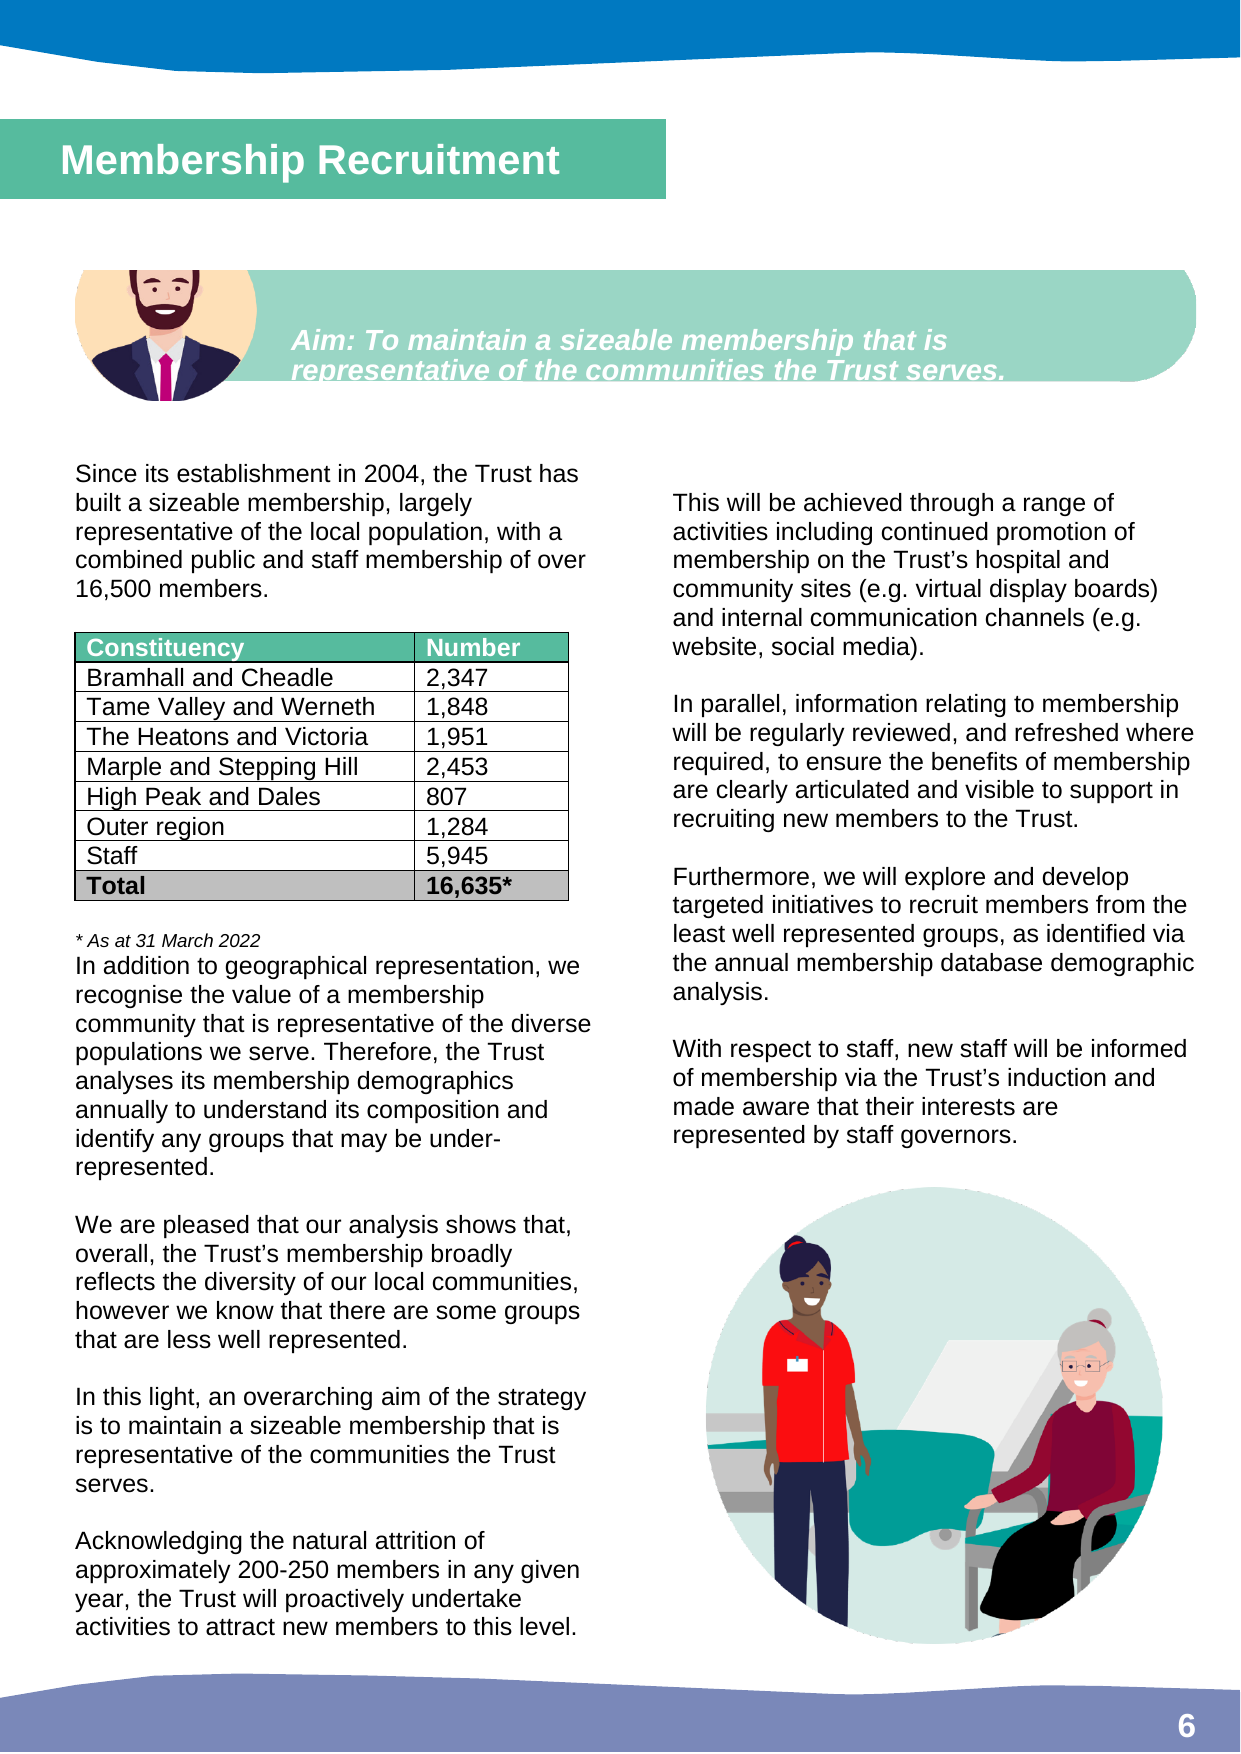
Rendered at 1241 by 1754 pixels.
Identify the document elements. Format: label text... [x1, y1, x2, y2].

text This will be achieved through a range of activities including continued promotion of membership on the Trust’s hospital and community sites (e.g. virtual display boards) and internal communication channels (e.g. website, social media). [672, 488, 1196, 660]
text Furthermore, we will explore and develop targeted initiatives to recruit members from the least well represented groups, as identified via the annual membership database demographic analysis. [672, 862, 1196, 1005]
text * As at 31 March 2022 [75, 929, 599, 951]
table_cell Marple and Stepping Hill [76, 752, 414, 781]
table_cell 5,945 [415, 841, 568, 870]
table_cell Bramhall and Cheadle [76, 663, 414, 691]
table_cell Tame Valley and Werneth [76, 692, 414, 721]
table_cell 807 [415, 782, 568, 810]
picture [705, 1187, 1163, 1644]
table_cell Total [76, 871, 414, 900]
text Since its establishment in 2004, the Trust has built a sizeable membership, largely representative of the local population, with a combined public and staff membership of over 16,500 members. [75, 459, 599, 603]
table_cell The Heatons and Victoria [76, 722, 414, 751]
table_cell 2,453 [415, 752, 568, 781]
table_cell High Peak and Dales [76, 782, 414, 810]
table_cell Outer region [76, 811, 414, 840]
text In addition to geographical representation, we recognise the value of a membership community that is representative of the diverse populations we serve. Therefore, the Trust analyses its membership demographics annually to understand its composition and identify any groups that may be under-represented. [75, 951, 599, 1181]
table_cell 16,635* [415, 871, 568, 900]
picture [75, 270, 1197, 401]
text Acknowledging the natural attrition of approximately 200-250 members in any given year, the Trust will proactively undertake activities to attract new members to this level. [75, 1526, 599, 1641]
table_cell 1,284 [415, 811, 568, 840]
text In this light, an overarching aim of the strategy is to maintain a sizeable membership that is representative of the communities the Trust serves. [75, 1382, 599, 1497]
text We are pleased that our analysis shows that, overall, the Trust’s membership broadly reflects the diversity of our local communities, however we know that there are some groups that are less well represented. [75, 1210, 599, 1354]
table_cell 2,347 [415, 663, 568, 691]
text With respect to staff, new staff will be informed of membership via the Trust’s induction and made aware that their interests are represented by staff governors. [672, 1034, 1196, 1149]
table_cell 1,951 [415, 722, 568, 751]
text In parallel, information relating to membership will be regularly reviewed, and refreshed where required, to ensure the benefits of membership are clearly articulated and visible to support in recruiting new members to the Trust. [672, 689, 1196, 833]
table_header Membership Recruitment [0, 119, 666, 199]
table_header Number [415, 633, 568, 661]
table_cell 1,848 [415, 692, 568, 721]
table_header Constituency [76, 633, 414, 661]
table_cell Staff [76, 841, 414, 870]
